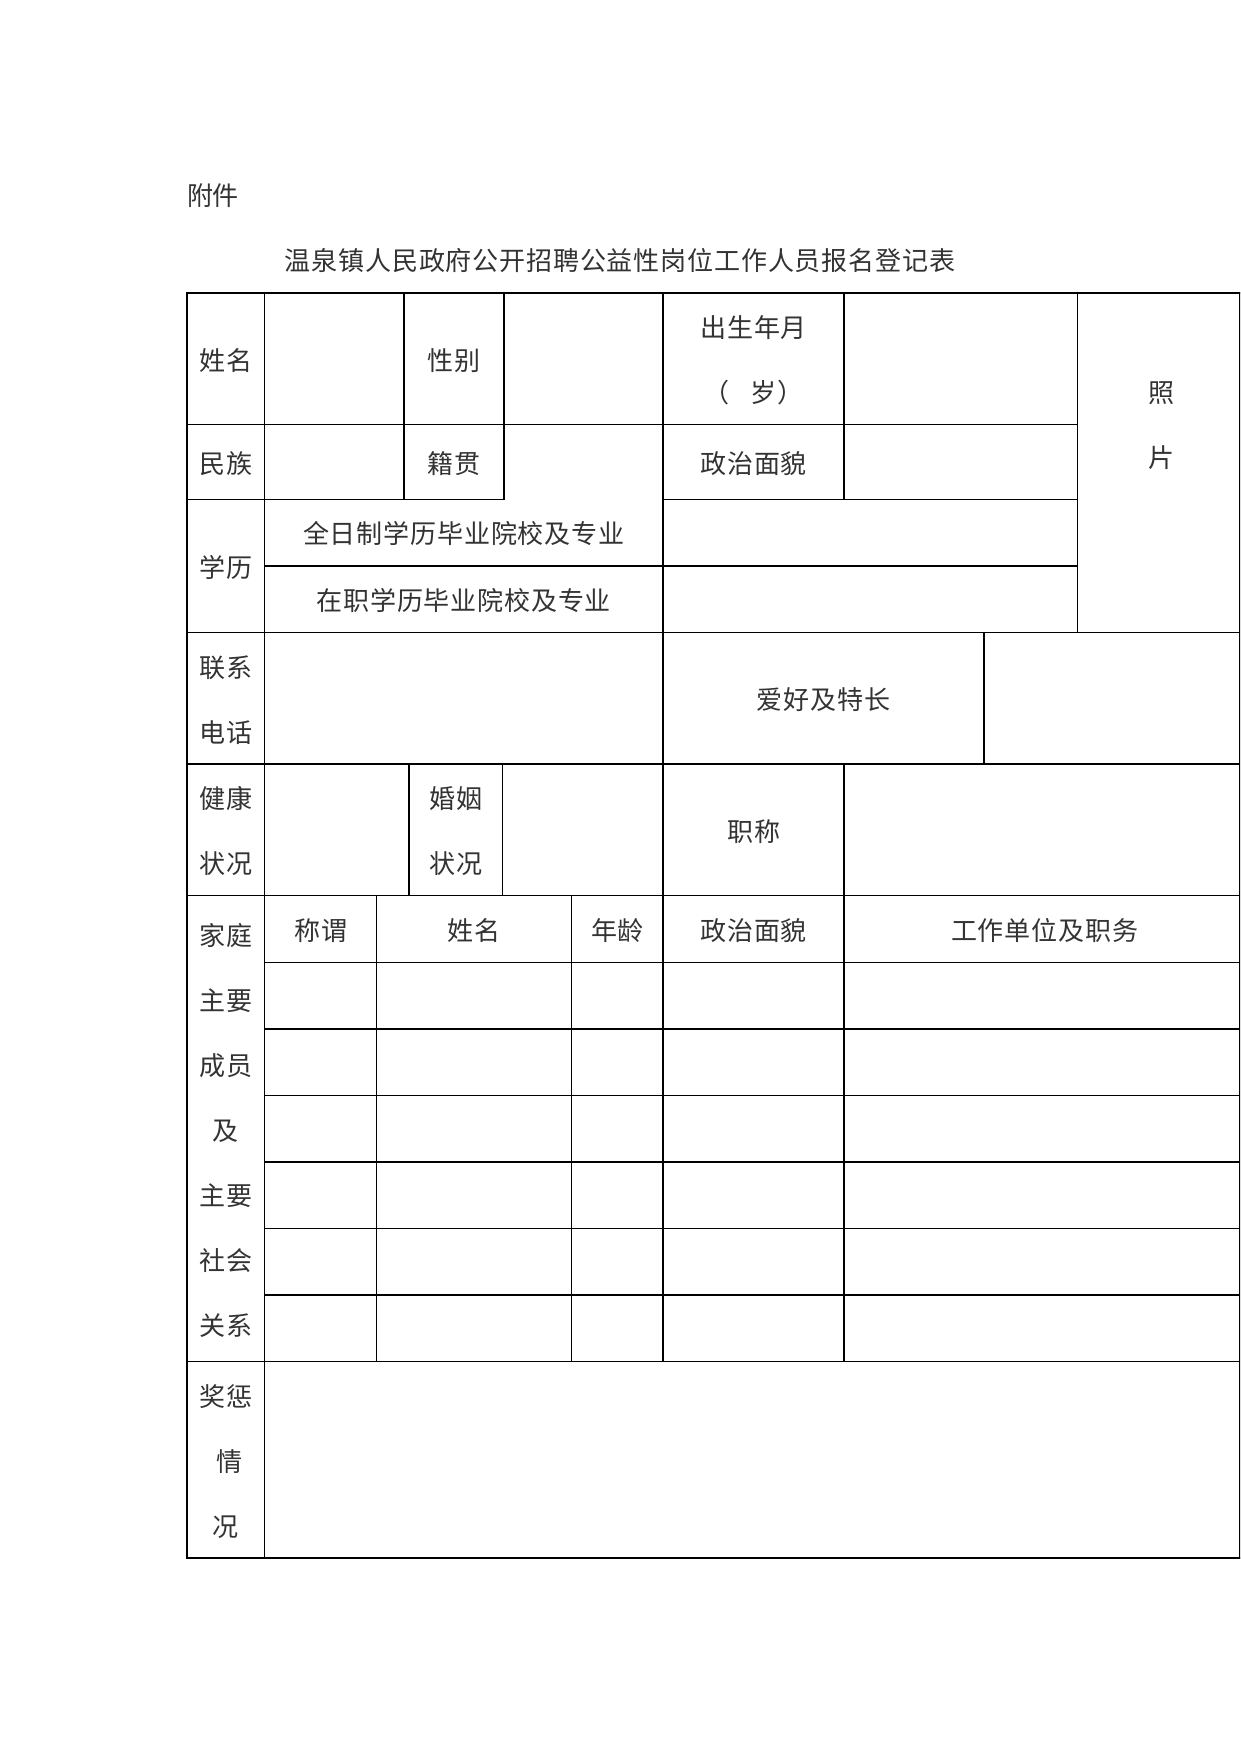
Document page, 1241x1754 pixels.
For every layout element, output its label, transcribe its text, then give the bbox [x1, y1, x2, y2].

table_cell [503, 765, 662, 895]
table_cell 婚姻状况 [410, 765, 502, 895]
table_cell [265, 1229, 376, 1294]
table_cell 家庭 主要 成员 及 主要 社会 关系 [188, 896, 264, 1361]
table_cell [377, 1096, 571, 1161]
table_cell [572, 963, 662, 1028]
table_cell [664, 1096, 843, 1161]
table_cell 奖惩 情况 [188, 1362, 264, 1557]
table_cell [377, 1163, 571, 1228]
table_header [265, 294, 403, 423]
table_cell [505, 425, 662, 498]
table_cell [265, 765, 408, 895]
table_cell 称谓 [265, 896, 376, 961]
table_cell 民族 [188, 425, 264, 498]
table_cell [377, 963, 571, 1028]
table_cell [664, 1030, 843, 1094]
text 温泉镇人民政府公开招聘公益性岗位工作人员报名登记表 [187, 227, 1053, 292]
table_cell [265, 1296, 376, 1361]
table_cell [572, 1163, 662, 1228]
table_cell 姓名 [377, 896, 571, 961]
table_cell 年龄 [572, 896, 662, 961]
table_cell [377, 1030, 571, 1094]
table_cell [265, 425, 403, 498]
table_cell [265, 963, 376, 1028]
table_cell [845, 1163, 1239, 1228]
table_cell [265, 1096, 376, 1161]
table_cell 政治面貌 [664, 425, 843, 498]
table_cell [845, 1229, 1239, 1294]
table_cell [845, 963, 1239, 1028]
table_cell 工作单位及职务 [845, 896, 1239, 961]
table_cell [265, 633, 662, 763]
table_cell [265, 1163, 376, 1228]
table_cell 政治面貌 [664, 896, 843, 961]
table_cell 学历 [188, 500, 264, 632]
table_cell [845, 1296, 1239, 1361]
table_cell [985, 633, 1239, 763]
table_cell [664, 1229, 843, 1294]
table_cell [845, 1030, 1239, 1094]
table_cell [664, 963, 843, 1028]
text 附件 [187, 162, 1053, 227]
table_cell [265, 1030, 376, 1094]
table_cell [845, 1096, 1239, 1161]
table_cell [664, 567, 1077, 632]
table_header [845, 294, 1077, 423]
table_header 姓名 [188, 294, 264, 423]
table_cell [572, 1229, 662, 1294]
table_header 出生年月 （ 岁） [664, 294, 843, 423]
table_cell 爱好及特长 [664, 633, 983, 763]
table_header [505, 294, 662, 423]
table_cell [572, 1096, 662, 1161]
table_cell [572, 1296, 662, 1361]
table_header 照 片 [1078, 294, 1239, 632]
table_cell [664, 1163, 843, 1228]
table_cell [664, 1296, 843, 1361]
table_cell 健康 状况 [188, 765, 264, 895]
table_cell 联系 电话 [188, 633, 264, 763]
table_cell [377, 1296, 571, 1361]
table_cell 籍贯 [405, 425, 503, 498]
table_cell 职称 [664, 765, 843, 895]
table_cell [845, 425, 1077, 498]
table_cell 在职学历毕业院校及专业 [265, 567, 662, 632]
table_cell [265, 1362, 1239, 1557]
table_header 性别 [405, 294, 503, 423]
table_cell [572, 1030, 662, 1094]
table_cell [377, 1229, 571, 1294]
table_cell 全日制学历毕业院校及专业 [265, 499, 662, 565]
table_cell [664, 500, 1077, 565]
table_cell [845, 765, 1239, 895]
